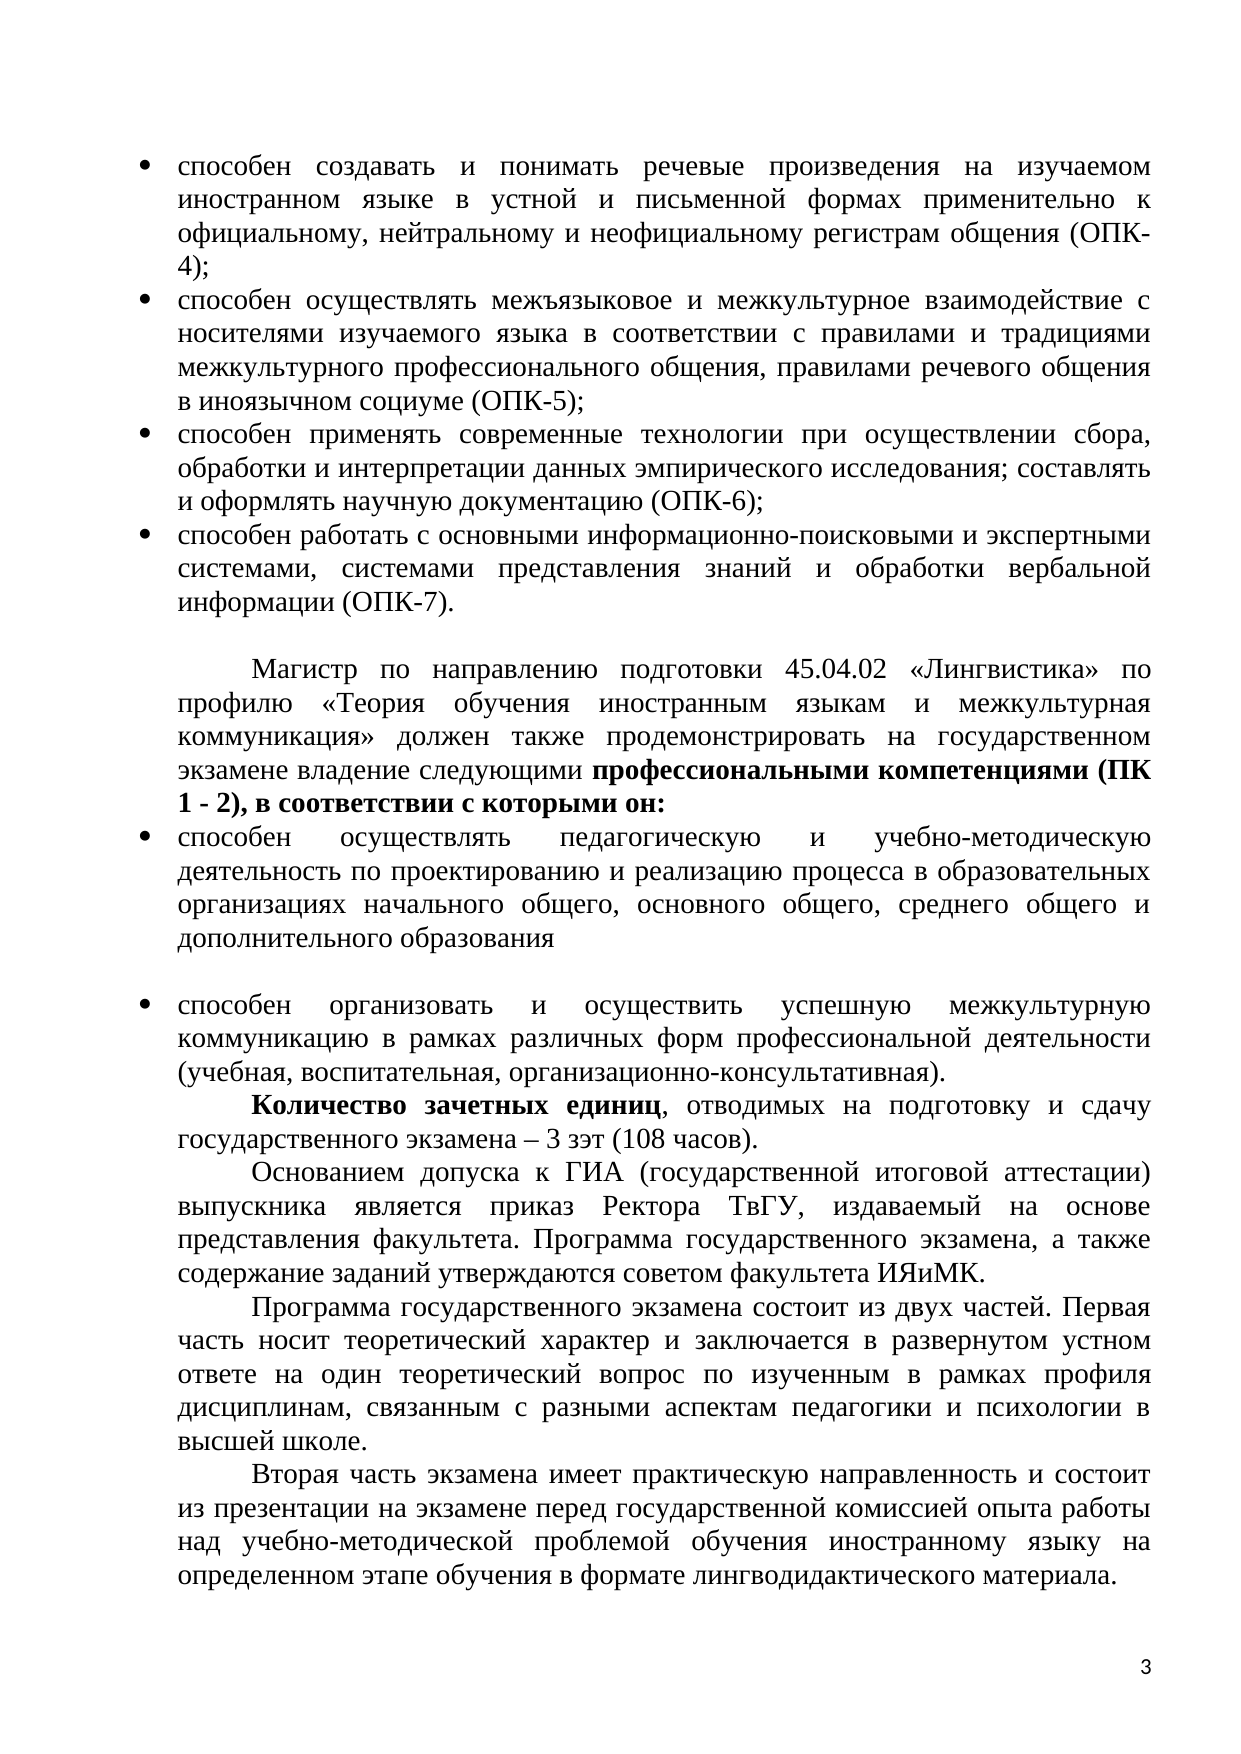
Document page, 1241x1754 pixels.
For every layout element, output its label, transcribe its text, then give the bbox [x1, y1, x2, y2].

list способен осуществлять педагогическую и учебно-методическую деятельность по проектированию и реализацию процесса в образовательных организациях начального общего, основного общего, среднего общего и дополнительного образования [140, 819, 1152, 953]
list способен организовать и осуществить успешную межкультурную коммуникацию в рамках различных форм профессиональной деятельности (учебная, воспитательная, организационно-консультативная). [140, 987, 1152, 1087]
list способен осуществлять межъязыковое и межкультурное взаимодействие с носителями изучаемого языка в соответствии с правилами и традициями межкультурного профессионального общения, правилами речевого общения в иноязычном социуме (ОПК-5); [140, 282, 1152, 416]
list способен работать с основными информационно-поисковыми и экспертными системами, системами представления знаний и обработки вербальной информации (ОПК-7). [140, 517, 1152, 618]
text Основанием допуска к ГИА (государственной итоговой аттестации) выпускника является приказ Ректора ТвГУ, издаваемый на основе представления факультета. Программа государственного экзамена, а также содержание заданий утверждаются советом факультета ИЯиМК. [177, 1154, 1152, 1289]
text Количество зачетных единиц, отводимых на подготовку и сдачу государственного экзамена – 3 зэт (108 часов). [177, 1087, 1152, 1154]
list способен применять современные технологии при осуществлении сбора, обработки и интерпретации данных эмпирического исследования; составлять и оформлять научную документацию (ОПК-6); [140, 416, 1152, 517]
text Магистр по направлению подготовки 45.04.02 «Лингвистика» по профилю «Теория обучения иностранным языкам и межкультурная коммуникация» должен также продемонстрировать на государственном экзамене владение следующими профессиональными компетенциями (ПК 1 - 2), в соответствии с которыми он: [177, 651, 1152, 819]
text Вторая часть экзамена имеет практическую направленность и состоит из презентации на экзамене перед государственной комиссией опыта работы над учебно-методической проблемой обучения иностранному языку на определенном этапе обучения в формате лингводидактического материала. [177, 1456, 1152, 1591]
text Программа государственного экзамена состоит из двух частей. Первая часть носит теоретический характер и заключается в развернутом устном ответе на один теоретический вопрос по изученным в рамках профиля дисциплинам, связанным с разными аспектам педагогики и психологии в высшей школе. [177, 1289, 1152, 1456]
list способен создавать и понимать речевые произведения на изучаемом иностранном языке в устной и письменной формах применительно к официальному, нейтральному и неофициальному регистрам общения (ОПК-4); [140, 148, 1152, 282]
